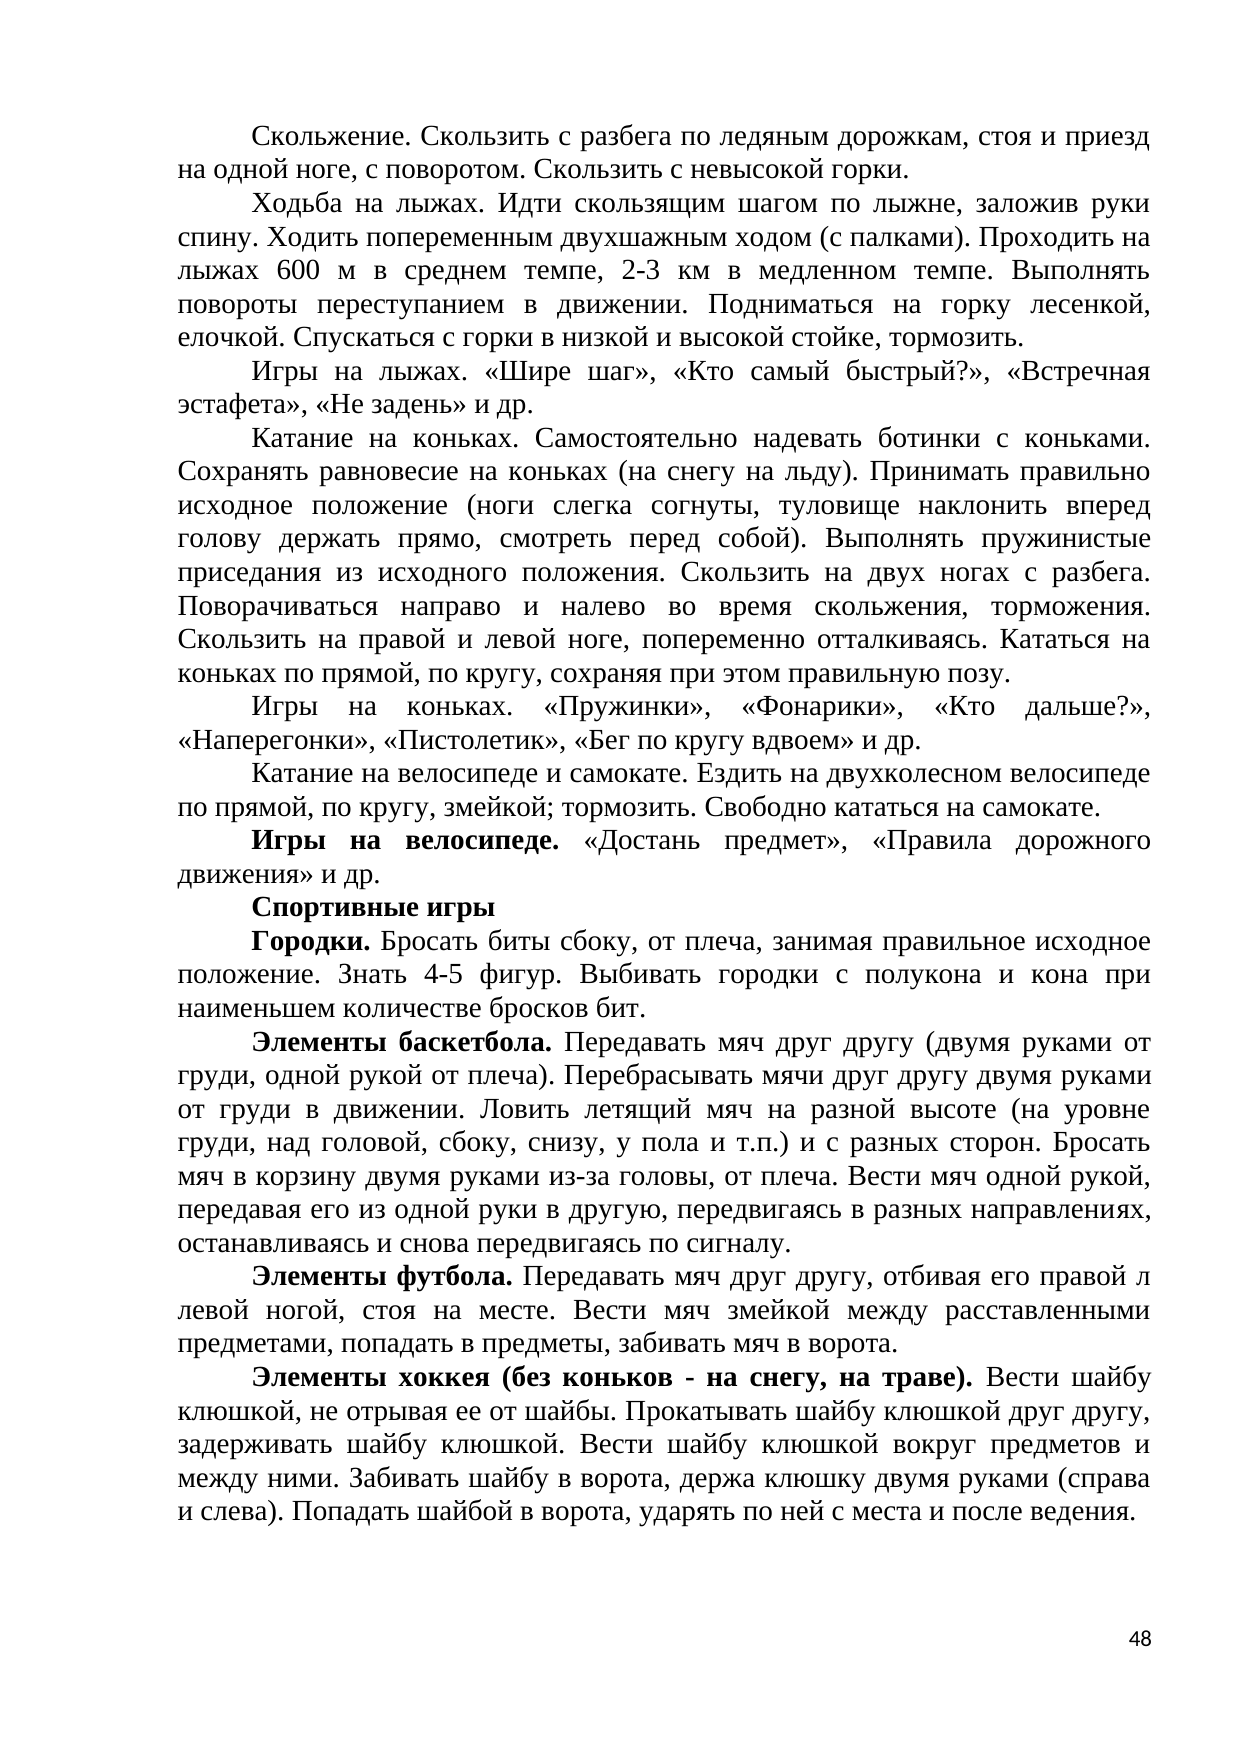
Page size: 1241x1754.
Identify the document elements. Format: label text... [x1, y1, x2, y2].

text Городки. Бросать биты сбоку, от плеча, занимая правильное исходное положение. Знать 4-5 фигур. Выбивать городки с полукона и кона при наименьшем количестве бросков бит. [177, 923, 1152, 1024]
text Катание на велосипеде и самокате. Ездить на двухколесном велосипеде по прямой, по кругу, змейкой; тормозить. Свободно кататься на самокате. [177, 755, 1152, 822]
text Игры на велосипеде. «Достань предмет», «Правила дорожного движения» и др. [177, 822, 1152, 889]
text Ходьба на лыжах. Идти скользящим шагом по лыжне, заложив руки спину. Ходить попеременным двухшажным ходом (с палками). Проходить на лыжах 600 м в среднем темпе, 2-3 км в медленном темпе. Выполнять повороты переступанием в движении. Подниматься на горку лесенкой, елочкой. Спускаться с горки в низкой и высокой стойке, тормозить. [177, 185, 1152, 353]
text Элементы баскетбола. Передавать мяч друг другу (двумя руками от груди, одной рукой от плеча). Перебрасывать мячи друг другу двумя руками от груди в движении. Ловить летящий мяч на разной высоте (на уровне груди, над головой, сбоку, снизу, у пола и т.п.) и с разных сторон. Бросать мяч в корзину двумя руками из-за головы, от плеча. Вести мяч одной рукой, передавая его из одной руки в другую, передвигаясь в разных направлениях, останавливаясь и снова передвигаясь по сигналу. [177, 1024, 1152, 1258]
text Скольжение. Скользить с разбега по ледяным дорожкам, стоя и приезд на одной ноге, с поворотом. Скользить с невысокой горки. [177, 118, 1152, 185]
text Элементы хоккея (без коньков - на снегу, на траве). Вести шайбу клюшкой, не отрывая ее от шайбы. Прокатывать шайбу клюшкой друг другу, задерживать шайбу клюшкой. Вести шайбу клюшкой вокруг предметов и между ними. Забивать шайбу в ворота, держа клюшку двумя руками (справа и слева). Попадать шайбой в ворота, ударять по ней с места и после ведения. [177, 1359, 1152, 1527]
text Игры на лыжах. «Шире шаг», «Кто самый быстрый?», «Встречная эстафета», «Не задень» и др. [177, 353, 1152, 420]
text Игры на коньках. «Пружинки», «Фонарики», «Кто дальше?», «Наперегонки», «Пистолетик», «Бег по кругу вдвоем» и др. [177, 688, 1152, 755]
text Спортивные игры [177, 889, 1152, 923]
text Элементы футбола. Передавать мяч друг другу, отбивая его правой л левой ногой, стоя на месте. Вести мяч змейкой между расставленными предметами, попадать в предметы, забивать мяч в ворота. [177, 1258, 1152, 1359]
text Катание на коньках. Самостоятельно надевать ботинки с коньками. Сохранять равновесие на коньках (на снегу на льду). Принимать правильно исходное положение (ноги слегка согнуты, туловище наклонить вперед голову держать прямо, смотреть перед собой). Выполнять пружинистые приседания из исходного положения. Скользить на двух ногах с разбега. Поворачиваться направо и налево во время скольжения, торможения. Скользить на правой и левой ноге, попеременно отталкиваясь. Кататься на коньках по прямой, по кругу, сохраняя при этом правильную позу. [177, 420, 1152, 688]
